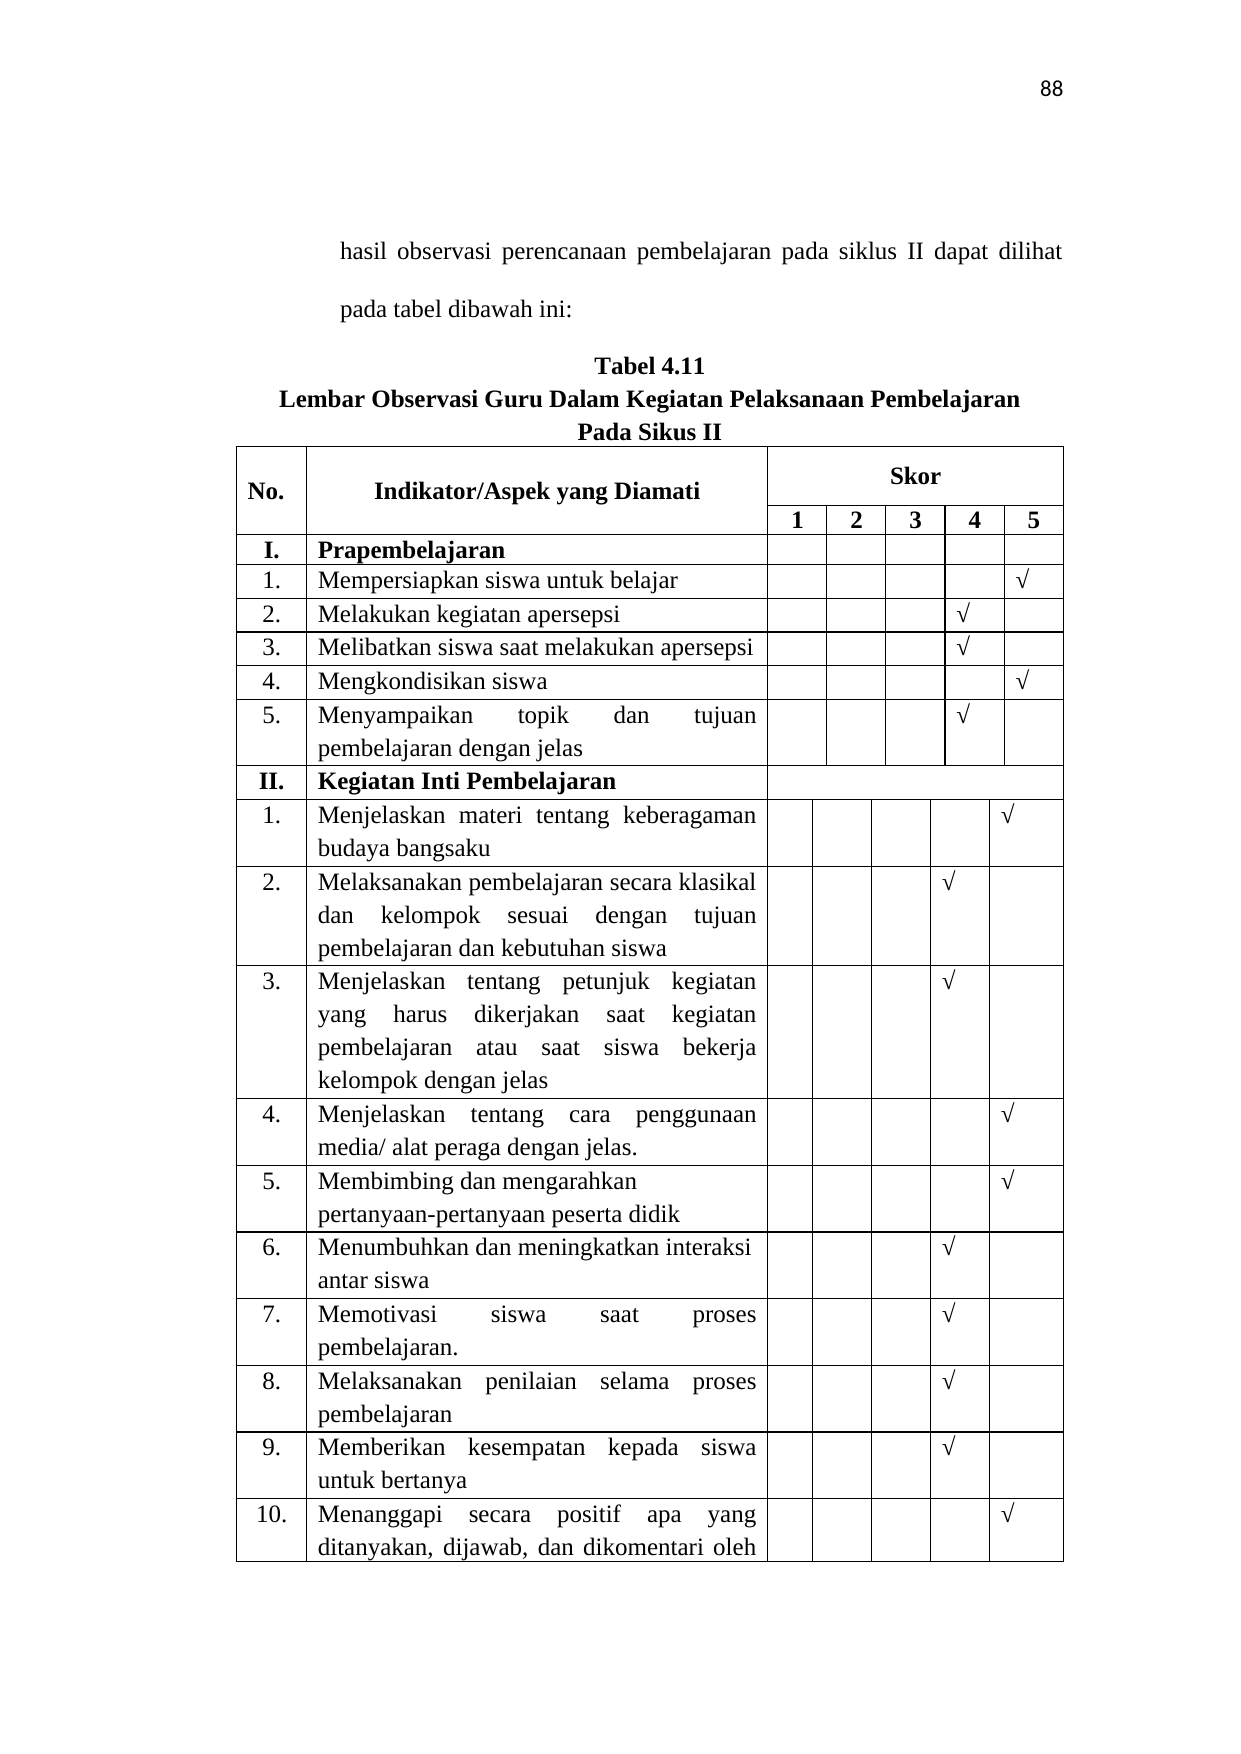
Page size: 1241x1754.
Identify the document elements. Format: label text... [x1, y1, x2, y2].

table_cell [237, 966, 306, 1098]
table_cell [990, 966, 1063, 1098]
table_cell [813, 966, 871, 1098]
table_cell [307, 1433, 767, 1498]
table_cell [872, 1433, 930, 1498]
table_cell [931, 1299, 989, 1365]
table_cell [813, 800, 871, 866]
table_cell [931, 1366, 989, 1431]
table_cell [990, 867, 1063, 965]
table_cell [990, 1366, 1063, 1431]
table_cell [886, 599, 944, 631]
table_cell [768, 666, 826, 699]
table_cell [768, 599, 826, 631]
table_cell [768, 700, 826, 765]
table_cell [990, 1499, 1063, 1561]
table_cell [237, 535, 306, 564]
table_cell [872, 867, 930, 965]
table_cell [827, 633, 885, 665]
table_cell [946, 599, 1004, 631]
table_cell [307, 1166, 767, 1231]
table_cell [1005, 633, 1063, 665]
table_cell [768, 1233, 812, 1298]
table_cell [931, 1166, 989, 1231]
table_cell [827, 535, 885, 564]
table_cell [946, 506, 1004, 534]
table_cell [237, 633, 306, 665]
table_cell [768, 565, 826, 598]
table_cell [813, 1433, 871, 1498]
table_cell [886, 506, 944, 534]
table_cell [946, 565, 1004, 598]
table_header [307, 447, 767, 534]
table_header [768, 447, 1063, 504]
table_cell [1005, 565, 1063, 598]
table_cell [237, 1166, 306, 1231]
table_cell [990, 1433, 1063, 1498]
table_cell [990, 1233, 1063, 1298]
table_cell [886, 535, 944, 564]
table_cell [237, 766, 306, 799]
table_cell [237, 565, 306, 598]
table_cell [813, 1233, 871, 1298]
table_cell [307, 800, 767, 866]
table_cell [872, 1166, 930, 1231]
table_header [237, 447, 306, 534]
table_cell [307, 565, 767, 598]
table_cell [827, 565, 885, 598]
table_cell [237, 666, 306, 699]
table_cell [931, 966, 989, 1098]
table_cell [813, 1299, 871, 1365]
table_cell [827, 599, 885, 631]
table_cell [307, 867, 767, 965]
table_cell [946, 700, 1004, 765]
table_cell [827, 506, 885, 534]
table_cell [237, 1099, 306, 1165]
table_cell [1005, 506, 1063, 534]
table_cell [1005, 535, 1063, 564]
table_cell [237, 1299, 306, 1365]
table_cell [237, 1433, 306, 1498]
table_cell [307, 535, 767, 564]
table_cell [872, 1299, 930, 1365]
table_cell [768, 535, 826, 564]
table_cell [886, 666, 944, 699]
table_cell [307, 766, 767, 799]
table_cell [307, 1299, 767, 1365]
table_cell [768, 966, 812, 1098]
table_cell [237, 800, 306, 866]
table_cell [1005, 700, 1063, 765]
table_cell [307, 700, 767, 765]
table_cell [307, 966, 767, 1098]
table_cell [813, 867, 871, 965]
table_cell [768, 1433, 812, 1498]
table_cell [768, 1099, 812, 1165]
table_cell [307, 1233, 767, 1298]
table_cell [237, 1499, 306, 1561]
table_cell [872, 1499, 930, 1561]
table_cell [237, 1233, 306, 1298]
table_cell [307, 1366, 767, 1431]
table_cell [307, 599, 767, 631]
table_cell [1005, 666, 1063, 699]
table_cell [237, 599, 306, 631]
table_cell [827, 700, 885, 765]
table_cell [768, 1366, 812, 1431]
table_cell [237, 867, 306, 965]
list Tabel 4.11 [236, 351, 1063, 380]
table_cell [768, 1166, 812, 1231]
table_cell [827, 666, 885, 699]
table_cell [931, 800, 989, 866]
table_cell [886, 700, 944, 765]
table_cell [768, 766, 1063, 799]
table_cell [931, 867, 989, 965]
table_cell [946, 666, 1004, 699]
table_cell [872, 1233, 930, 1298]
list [340, 236, 1063, 322]
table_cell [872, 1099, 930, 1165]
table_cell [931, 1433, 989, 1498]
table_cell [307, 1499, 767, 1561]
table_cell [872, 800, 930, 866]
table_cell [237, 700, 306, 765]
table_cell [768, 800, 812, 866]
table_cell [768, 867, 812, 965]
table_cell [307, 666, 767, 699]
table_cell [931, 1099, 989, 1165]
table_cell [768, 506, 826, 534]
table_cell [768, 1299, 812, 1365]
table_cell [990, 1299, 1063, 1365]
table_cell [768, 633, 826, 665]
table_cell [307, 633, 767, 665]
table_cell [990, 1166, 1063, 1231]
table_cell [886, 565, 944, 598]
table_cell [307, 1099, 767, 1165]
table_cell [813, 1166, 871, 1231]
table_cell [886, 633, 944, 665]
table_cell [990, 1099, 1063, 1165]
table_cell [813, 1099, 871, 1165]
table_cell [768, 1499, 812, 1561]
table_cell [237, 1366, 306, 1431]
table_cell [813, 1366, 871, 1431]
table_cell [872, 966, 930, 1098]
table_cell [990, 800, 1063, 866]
list Lembar Observasi Guru Dalam Kegiatan Pelaksanaan Pembelajaran [236, 384, 1063, 413]
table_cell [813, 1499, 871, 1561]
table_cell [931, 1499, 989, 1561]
list Pada Sikus II [236, 417, 1063, 446]
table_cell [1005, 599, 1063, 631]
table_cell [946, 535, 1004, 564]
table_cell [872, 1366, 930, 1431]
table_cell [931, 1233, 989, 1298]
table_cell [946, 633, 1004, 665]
